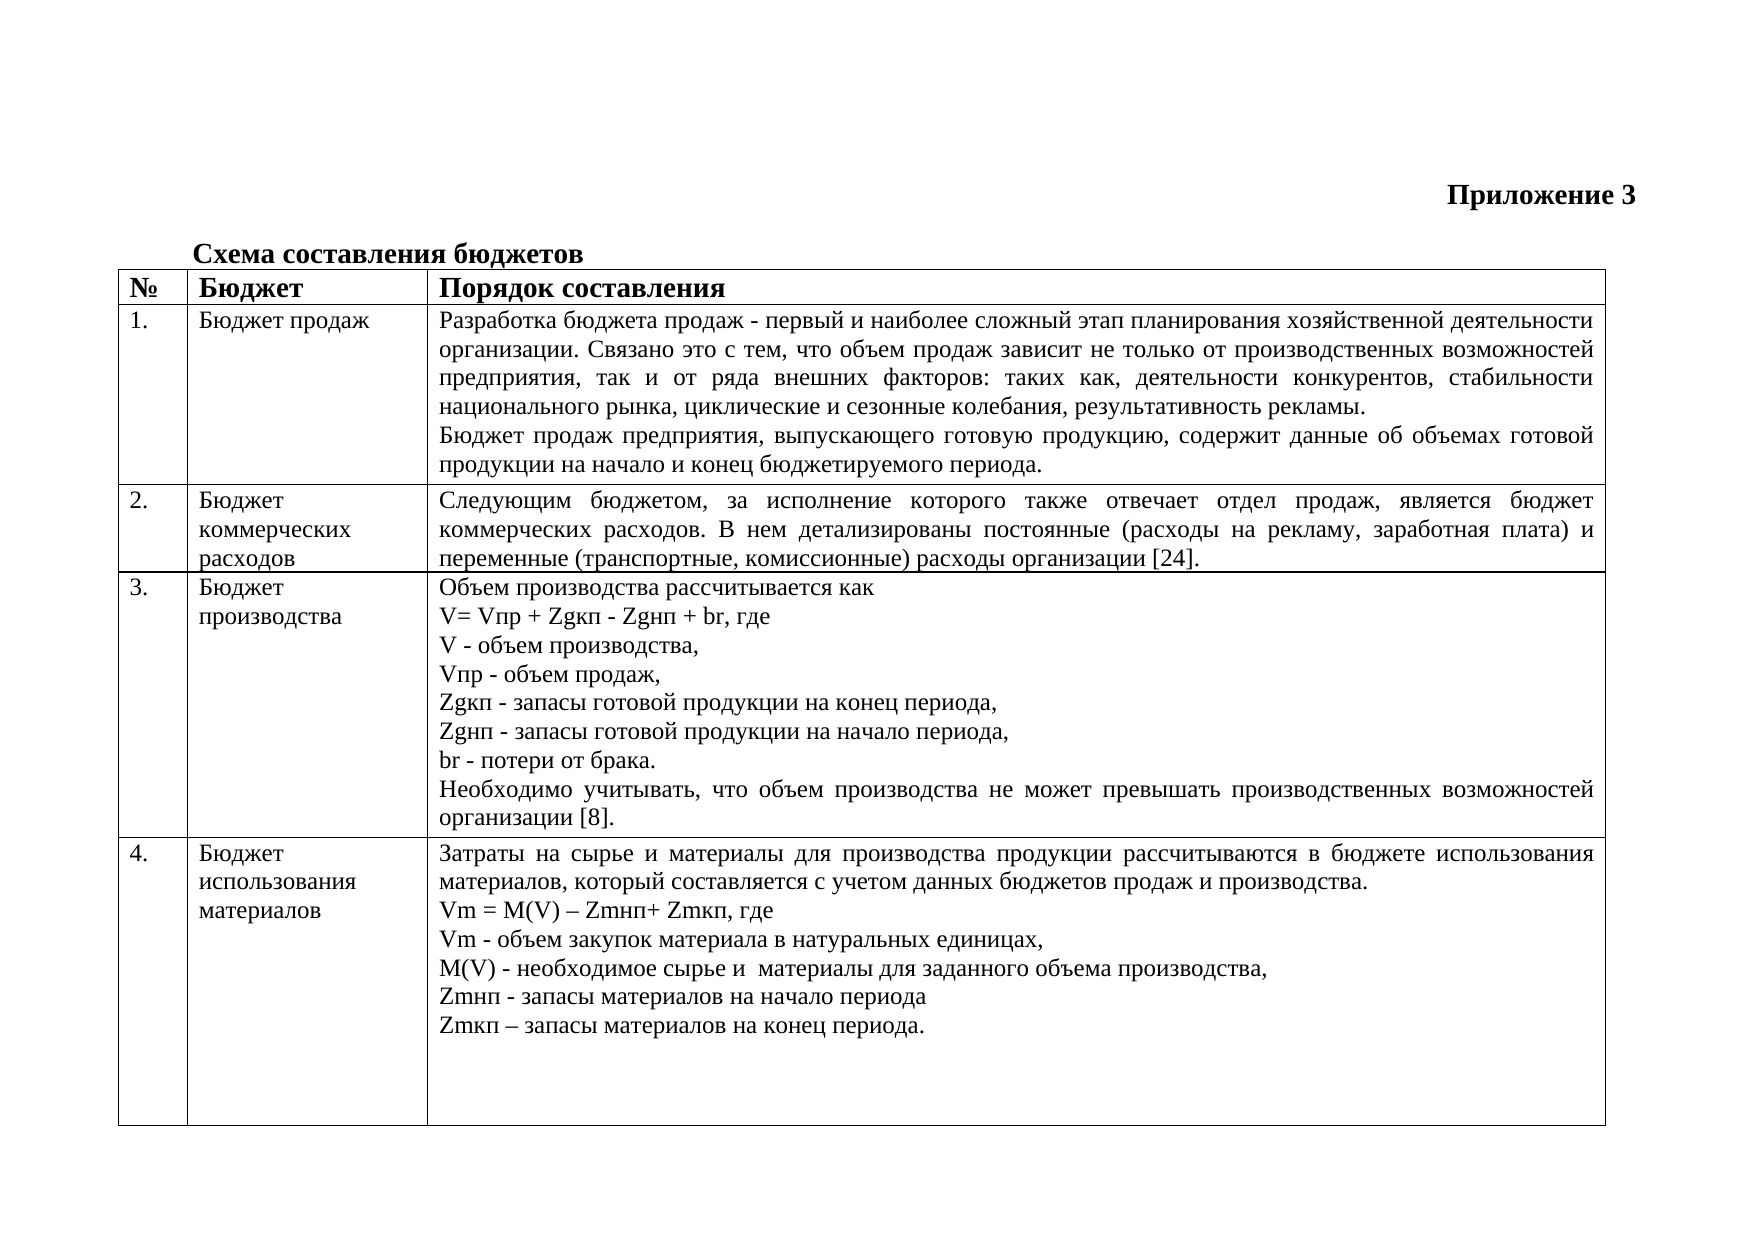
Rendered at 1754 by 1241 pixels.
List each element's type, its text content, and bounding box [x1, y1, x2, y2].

table_cell 4. [119, 838, 187, 1125]
table_header Бюджет [188, 270, 427, 304]
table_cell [428, 838, 1605, 1125]
table_cell Объем производства рассчитывается как V= Vпр + Zgкп - Zgнп + br, где V - объем производства, Vпр - объем продаж, Zgкп - запасы готовой продукции на конец периода, Zgнп - запасы готовой продукции на начало периода, br - потери от брака. Необходимо учитывать, что объем производства не может превышать производственных возможностей организации [8]. [428, 573, 1605, 837]
table_cell 3. [119, 573, 187, 837]
table_cell Бюджет коммерческих расходов [188, 485, 427, 571]
table_header № [119, 270, 187, 304]
text Схема составления бюджетов [118, 236, 1636, 269]
table_header Порядок составления [428, 270, 1605, 304]
table_cell Следующим бюджетом, за исполнение которого также отвечает отдел продаж, является бюджет коммерческих расходов. В нем детализированы постоянные (расходы на рекламу, заработная плата) и переменные (транспортные, комиссионные) расходы организации [24]. [428, 485, 1605, 571]
table_cell 1. [119, 305, 187, 484]
table_cell 2. [119, 485, 187, 571]
table_cell Бюджет продаж [188, 305, 427, 484]
table_cell Бюджет производства [188, 573, 427, 837]
text Приложение 3 [118, 177, 1636, 211]
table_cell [188, 838, 427, 1125]
table_cell Разработка бюджета продаж - первый и наиболее сложный этап планирования хозяйственной деятельности организации. Связано это с тем, что объем продаж зависит не только от производственных возможностей предприятия, так и от ряда внешних факторов: таких как, деятельности конкурентов, стабильности национального рынка, циклические и сезонные колебания, результативность рекламы. Бюджет продаж предприятия, выпускающего готовую продукцию, содержит данные об объемах готовой продукции на начало и конец бюджетируемого периода. [428, 305, 1605, 484]
